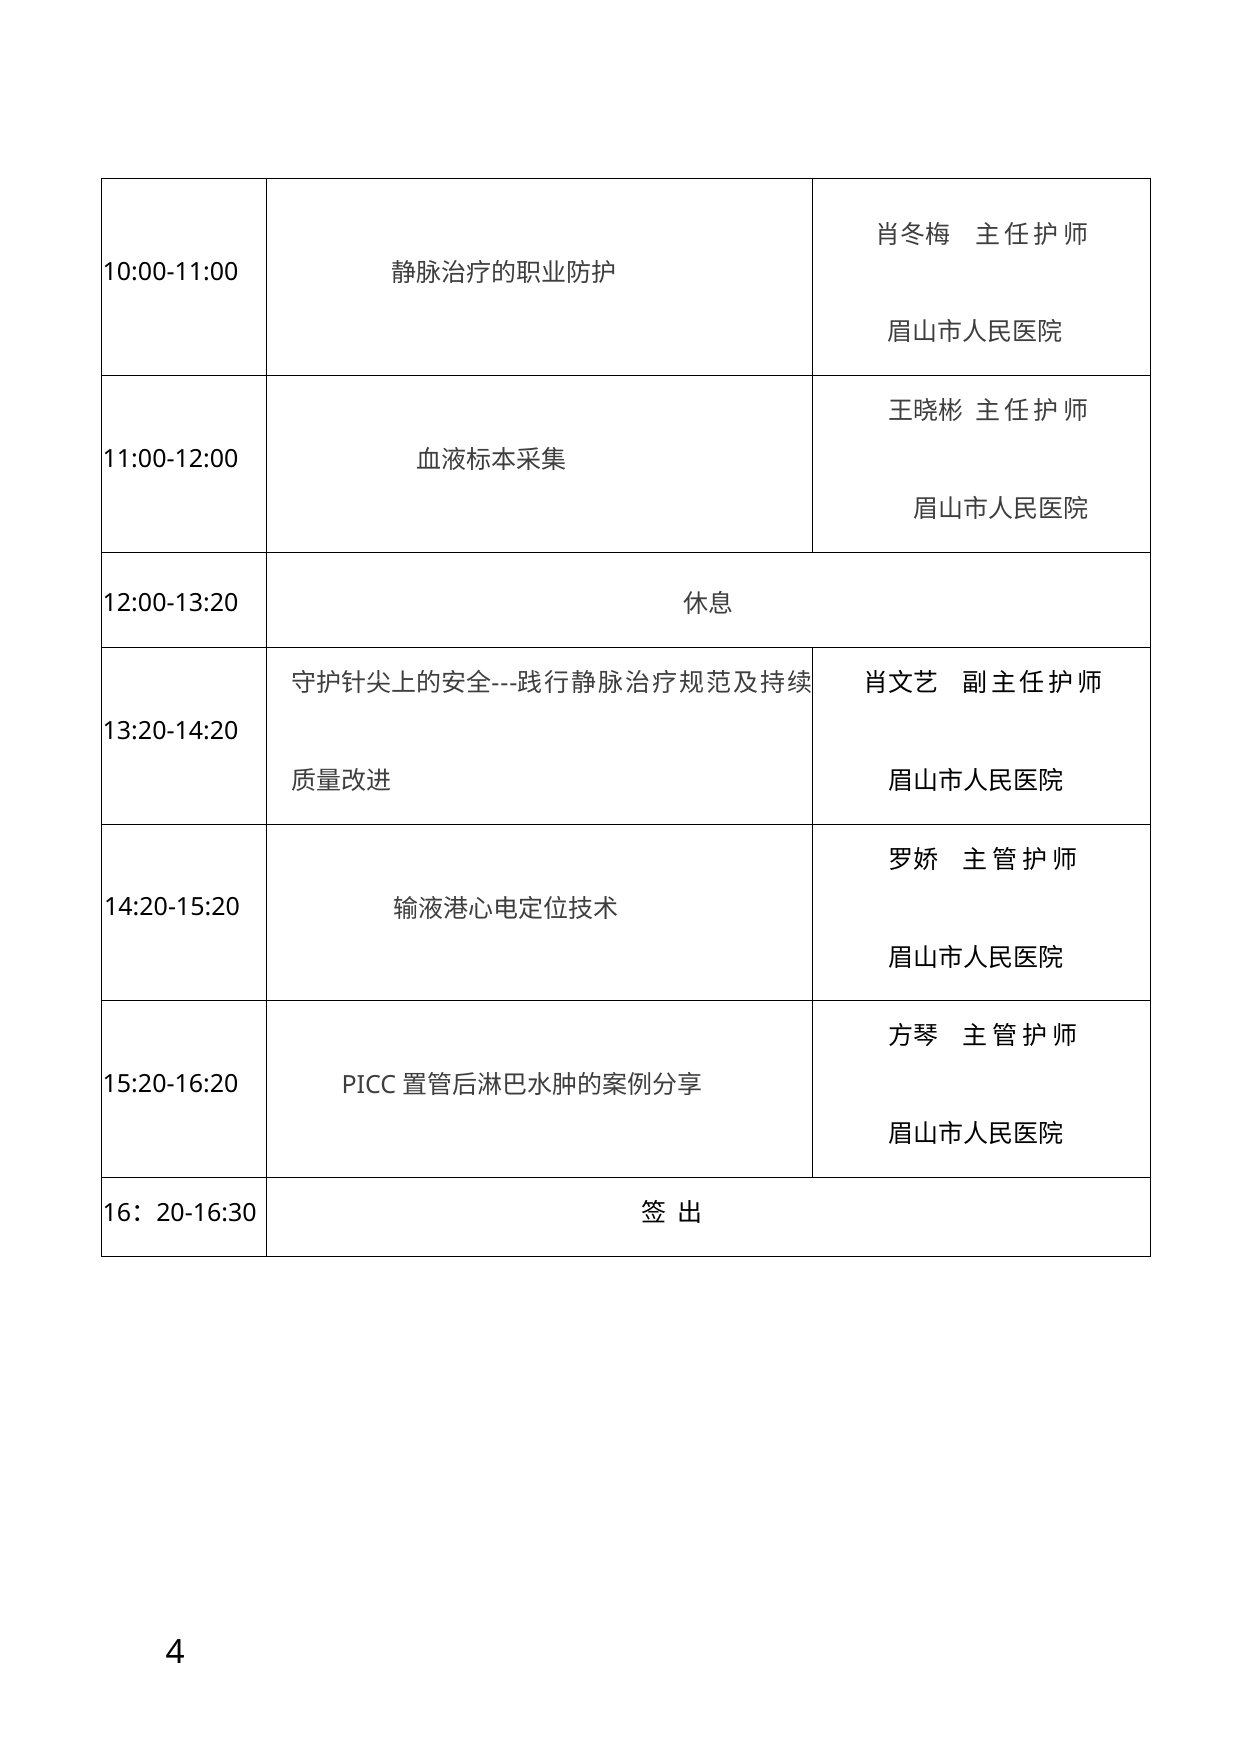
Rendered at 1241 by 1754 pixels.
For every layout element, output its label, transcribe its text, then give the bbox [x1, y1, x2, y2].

table_cell 王晓彬 主任护师眉山市人民医院 [813, 376, 1150, 552]
table_cell 签 出 [267, 1178, 1150, 1256]
table_cell 肖冬梅 主任护师眉山市人民医院 [813, 179, 1150, 375]
table_cell 静脉治疗的职业防护 [267, 179, 812, 375]
table_cell 方琴 主管护师眉山市人民医院 [813, 1001, 1150, 1177]
table_cell PICC 置管后淋巴水肿的案例分享 [267, 1001, 812, 1177]
table_cell 12:00-13:20 [102, 553, 266, 647]
table_cell 罗娇 主管护师眉山市人民医院 [813, 825, 1150, 1000]
table_cell 血液标本采集 [267, 376, 812, 552]
table_cell 15:20-16:20 [102, 1001, 266, 1177]
table_cell 休息 [267, 553, 1150, 647]
table_cell 11:00-12:00 [102, 376, 266, 552]
table_cell 14:20-15:20 [102, 825, 266, 1000]
table_cell 守护针尖上的安全 践行静脉治疗规范及持续质量改进 [267, 648, 812, 824]
table_cell 肖文艺 副主任护师眉山市人民医院 [813, 648, 1150, 824]
table_cell 10:00-11:00 [102, 179, 266, 375]
table_cell 16：20-16:30 [102, 1178, 266, 1256]
table_cell 13:20-14:20 [102, 648, 266, 824]
table_cell 输液港心电定位技术 [267, 825, 812, 1000]
